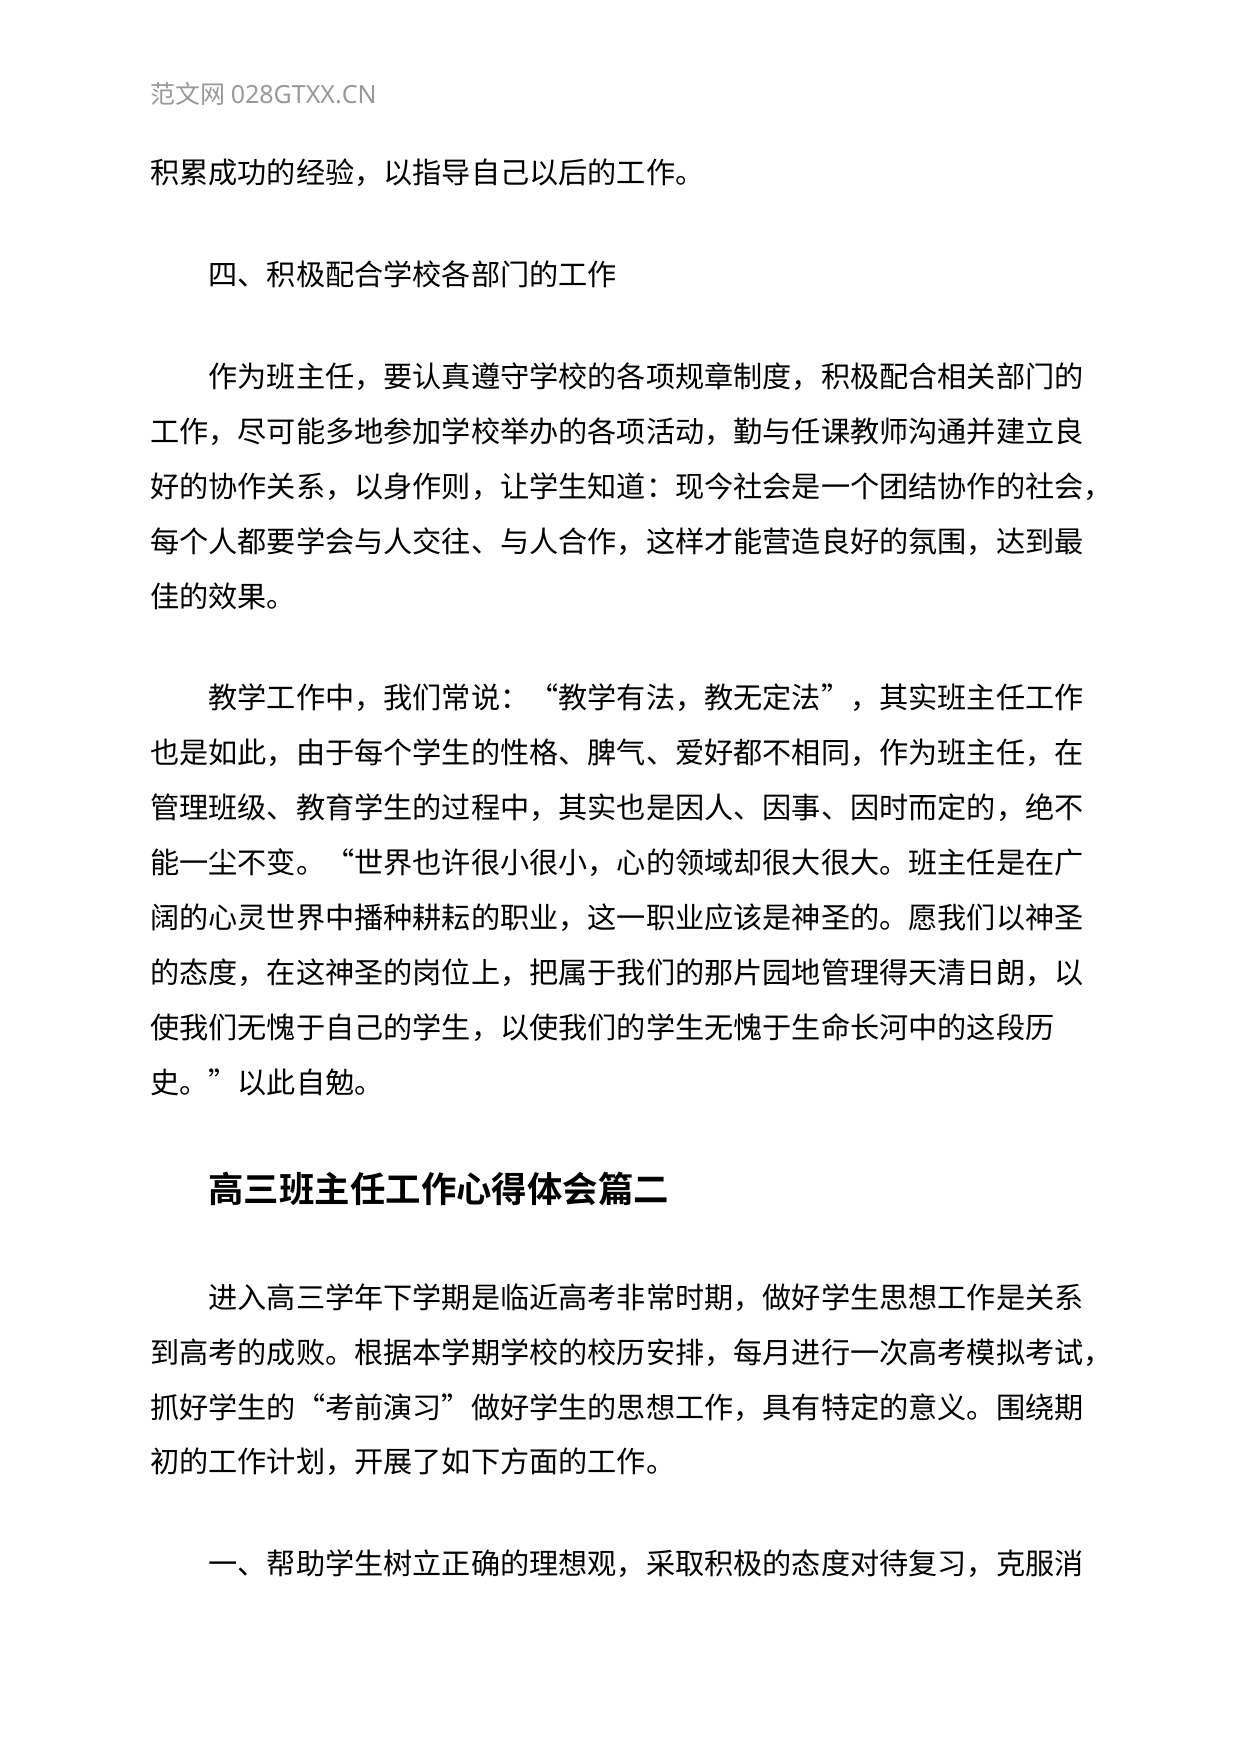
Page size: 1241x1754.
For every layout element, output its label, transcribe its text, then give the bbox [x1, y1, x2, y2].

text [150, 150, 1090, 192]
text 作为班主任，要认真遵守学校的各项规章制度，积极配合相关部门的工作，尽可能多地参加学校举办的各项活动，勤与任课教师沟通并建立良好的协作关系，以身作则，让学生知道：现今社会是一个团结协作的社会，每个人都要学会与人交往、与人合作，这样才能营造良好的氛围，达到最佳的效果。 [150, 353, 1090, 615]
text 进入高三学年下学期是临近高考非常时期，做好学生思想工作是关系到高考的成败。根据本学期学校的校历安排，每月进行一次高考模拟考试，抓好学生的“考前演习”做好学生的思想工作，具有特定的意义。围绕期初的工作计划，开展了如下方面的工作。 [150, 1274, 1090, 1481]
text 高三班主任工作心得体会篇二 [150, 1161, 1090, 1212]
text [150, 1541, 1090, 1583]
text 四、积极配合学校各部门的工作 [150, 252, 1090, 294]
text 教学工作中，我们常说：“教学有法，教无定法”，其实班主任工作也是如此，由于每个学生的性格、脾气、爱好都不相同，作为班主任，在管理班级、教育学生的过程中，其实也是因人、因事、因时而定的，绝不能一尘不变。“世界也许很小很小，心的领域却很大很大。班主任是在广阔的心灵世界中播种耕耘的职业，这一职业应该是神圣的。愿我们以神圣的态度，在这神圣的岗位上，把属于我们的那片园地管理得天清日朗，以使我们无愧于自己的学生，以使我们的学生无愧于生命长河中的这段历史。”以此自勉。 [150, 675, 1090, 1101]
